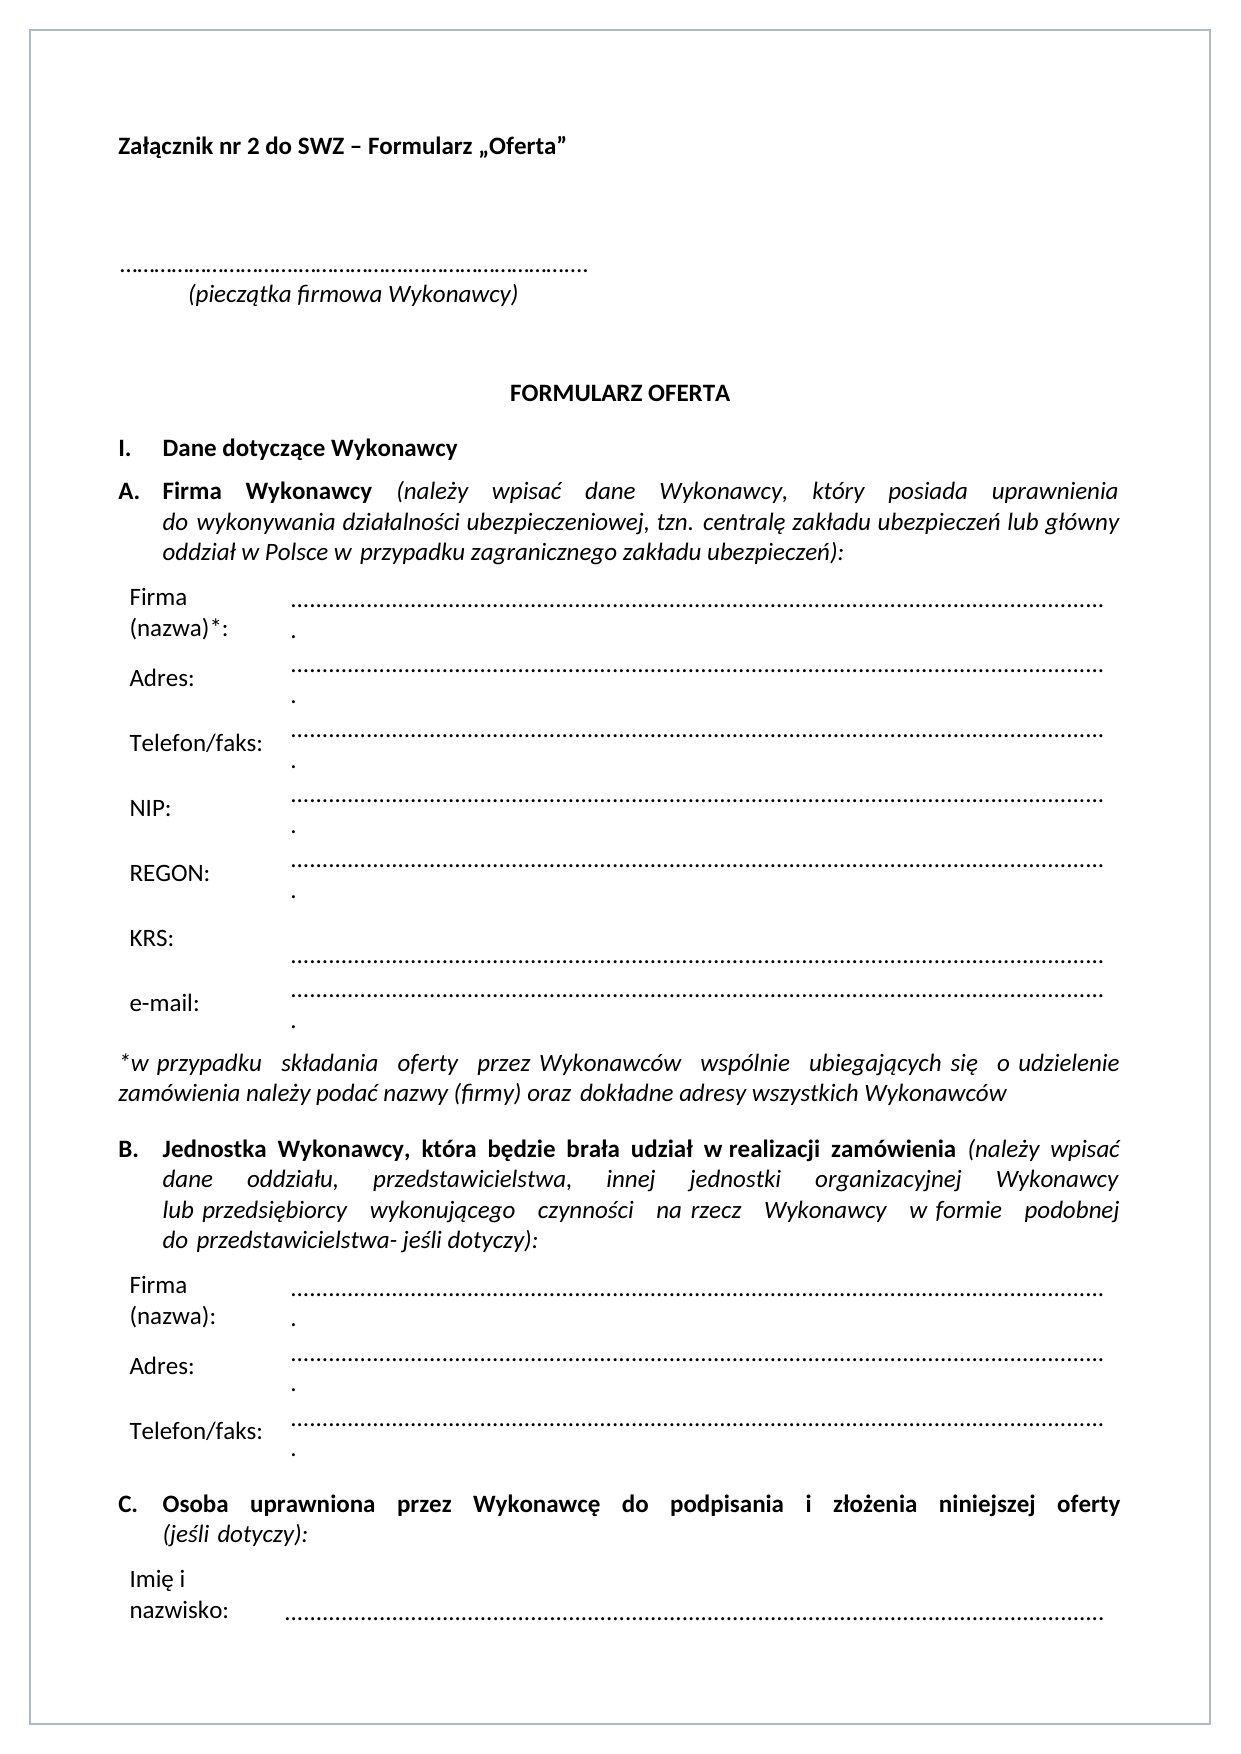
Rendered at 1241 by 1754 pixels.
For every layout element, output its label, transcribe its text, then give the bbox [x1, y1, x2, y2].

table_cell .................................................................................................................................. [279, 775, 1122, 839]
table_header Imię i nazwisko: [118, 1561, 273, 1626]
text (pieczątka firmowa Wykonawcy) [118, 278, 591, 309]
table_cell e-mail: [118, 970, 279, 1034]
text ………………………….……………….……………………….... [118, 248, 591, 278]
table_cell .................................................................................................................................. [279, 645, 1122, 709]
list Osoba uprawniona przez Wykonawcę do podpisania i złożenia niniejszej oferty (jeśli dotyczy): [118, 1488, 1122, 1549]
table_cell .................................................................................................................................. [279, 1333, 1122, 1398]
list Załącznik nr 2 do SWZ – Formularz „Oferta” [118, 130, 1122, 160]
table_header .................................................................................................................................. [279, 580, 1122, 644]
table_header Firma (nazwa)*: [118, 580, 279, 644]
table_cell .................................................................................................................................. [279, 1398, 1122, 1463]
table_header .................................................................................................................................. [279, 1268, 1122, 1333]
table_header Firma (nazwa): [118, 1268, 279, 1333]
table_cell Telefon/faks: [118, 710, 279, 774]
table_cell .................................................................................................................................. [279, 710, 1122, 774]
text FORMULARZ OFERTA [118, 377, 1122, 407]
table_cell Adres: [118, 645, 279, 709]
table_cell KRS: [118, 905, 279, 969]
table_cell REGON: [118, 840, 279, 904]
table_cell .................................................................................................................................. [279, 970, 1122, 1034]
text *w przypadku składania oferty przez Wykonawców wspólnie ubiegających się o udzielenie zamówienia należy podać nazwy (firmy) oraz dokładne adresy wszystkich Wykonawców [118, 1047, 1122, 1108]
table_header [273, 1561, 1122, 1626]
list Dane dotyczące Wykonawcy [118, 432, 1122, 463]
table_cell Adres: [118, 1333, 279, 1398]
list Firma Wykonawcy (należy wpisać dane Wykonawcy, który posiada uprawnienia do wykonywania działalności ubezpieczeniowej, tzn. centralę zakładu ubezpieczeń lub główny oddział w Polsce w przypadku zagranicznego zakładu ubezpieczeń): [118, 476, 1122, 567]
list Jednostka Wykonawcy, która będzie brała udział w realizacji zamówienia (należy wpisać dane oddziału, przedstawicielstwa, innej jednostki organizacyjnej Wykonawcy lub przedsiębiorcy wykonującego czynności na rzecz Wykonawcy w formie podobnej do przedstawicielstwa- jeśli dotyczy): [118, 1133, 1122, 1255]
table_cell ................................................................................................................................. [279, 905, 1122, 969]
table_cell Telefon/faks: [118, 1398, 279, 1463]
table_cell .................................................................................................................................. [279, 840, 1122, 904]
table_cell NIP: [118, 775, 279, 839]
